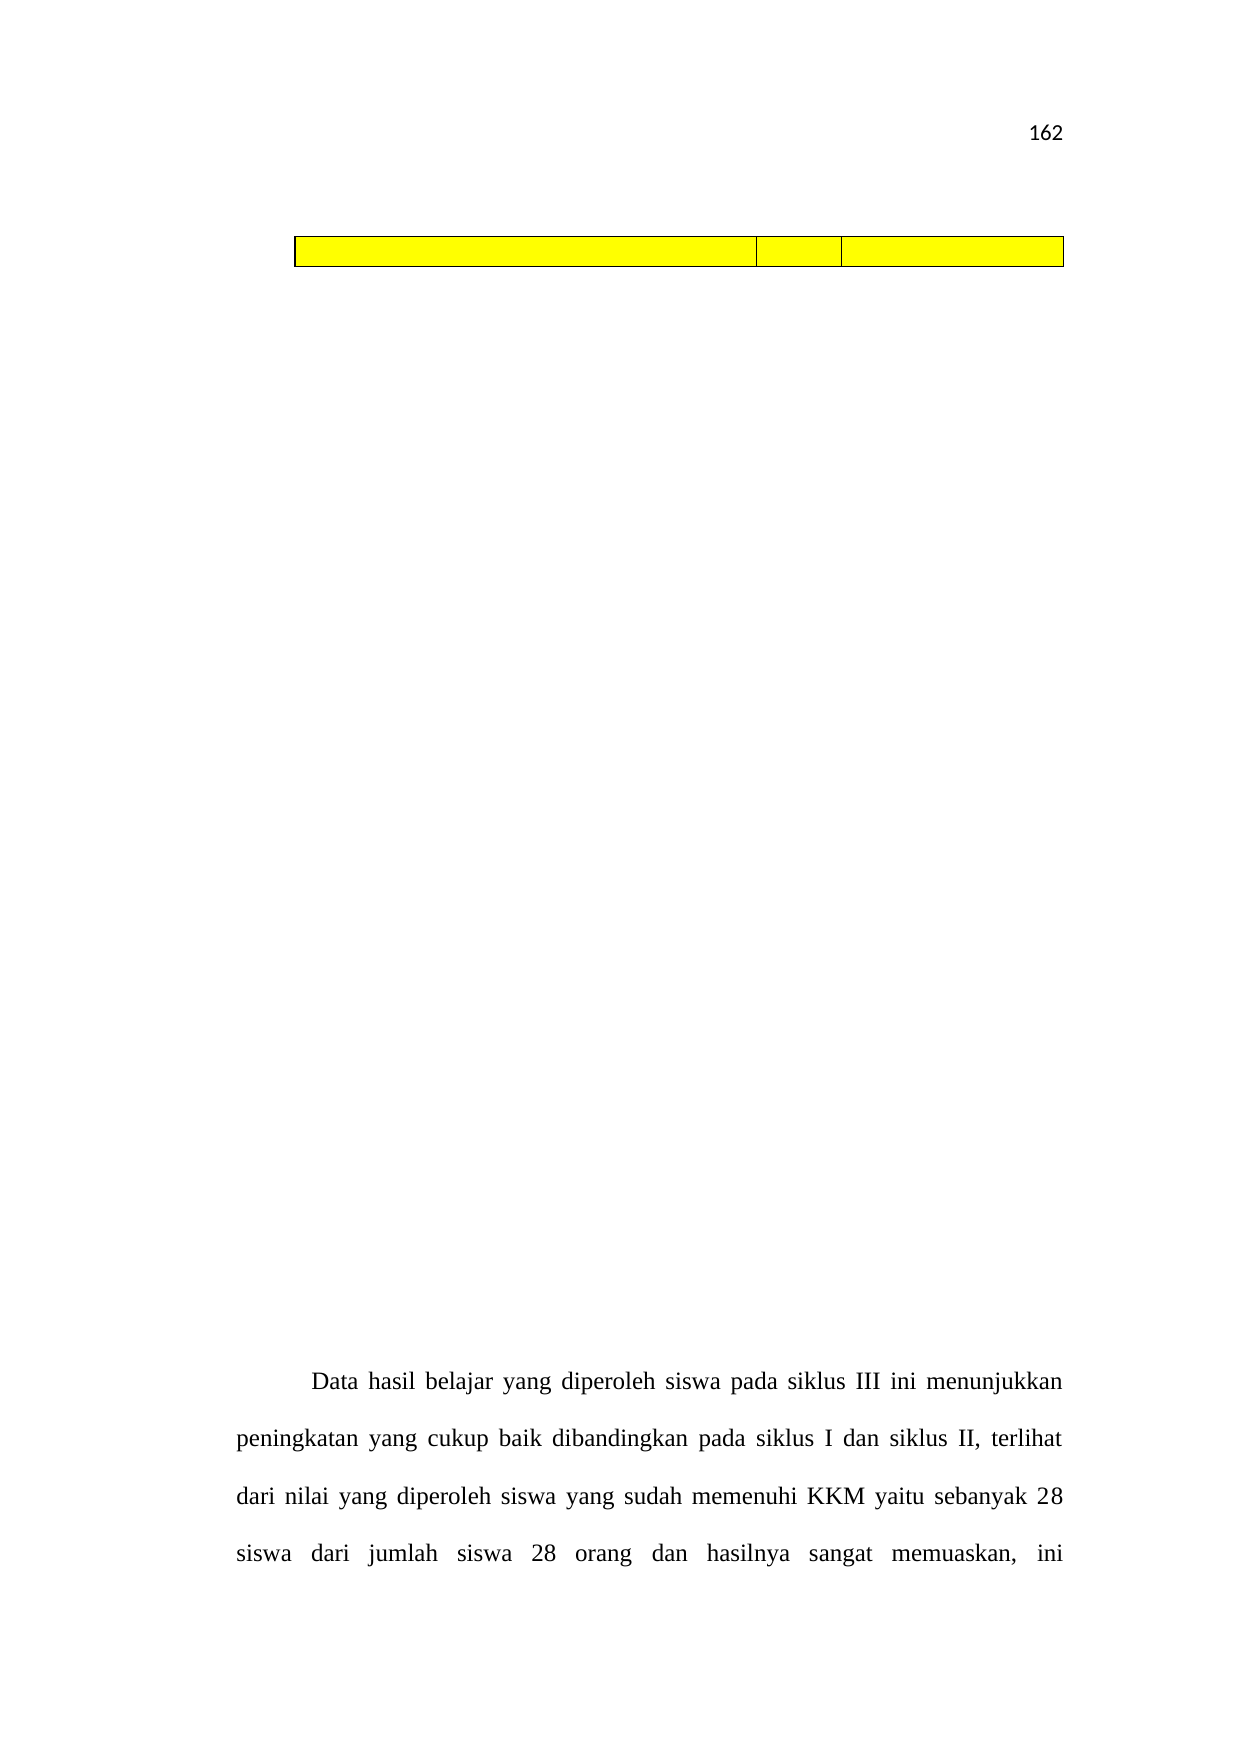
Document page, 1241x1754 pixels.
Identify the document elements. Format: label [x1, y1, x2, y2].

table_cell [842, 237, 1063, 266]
text [236, 1366, 1063, 1567]
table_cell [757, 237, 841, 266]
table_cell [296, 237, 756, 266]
